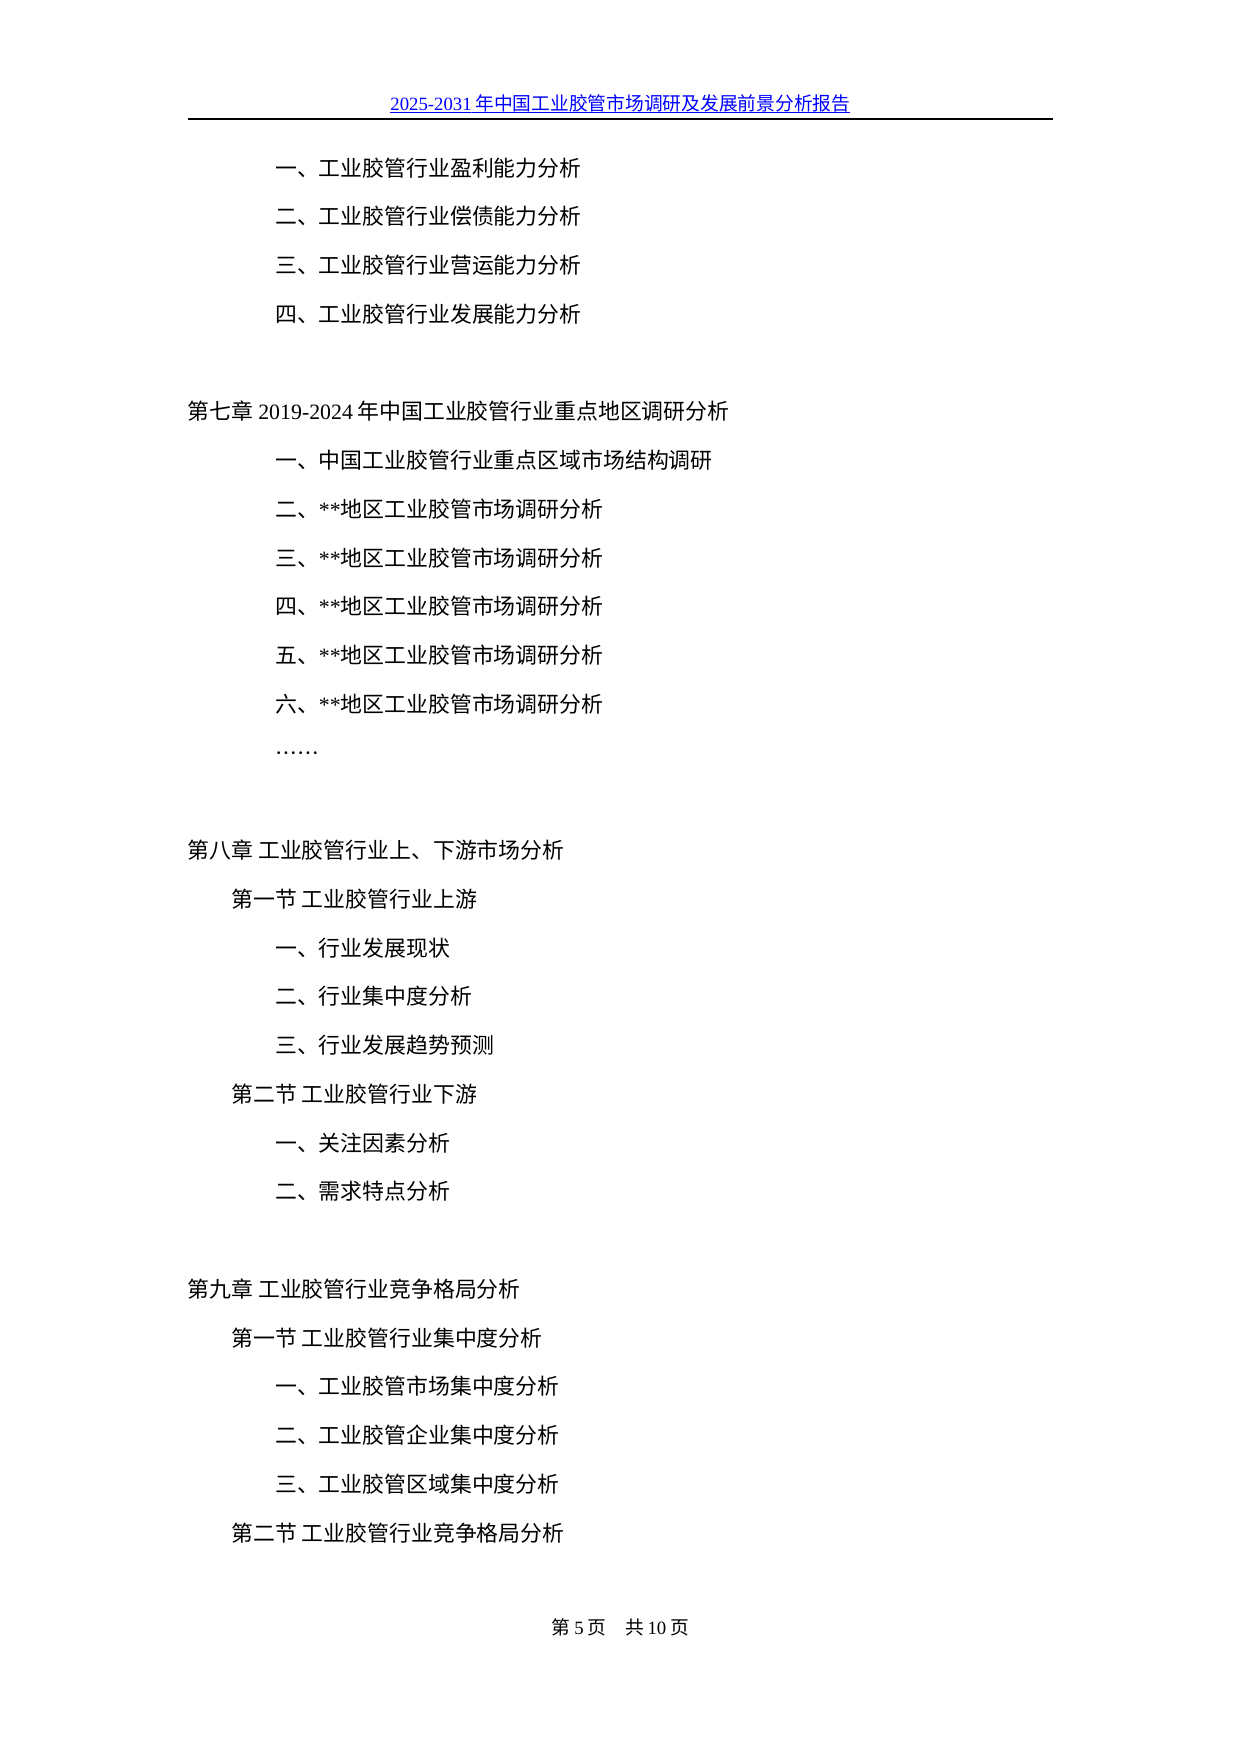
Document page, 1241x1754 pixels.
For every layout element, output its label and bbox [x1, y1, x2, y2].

text [187, 150, 1053, 1548]
